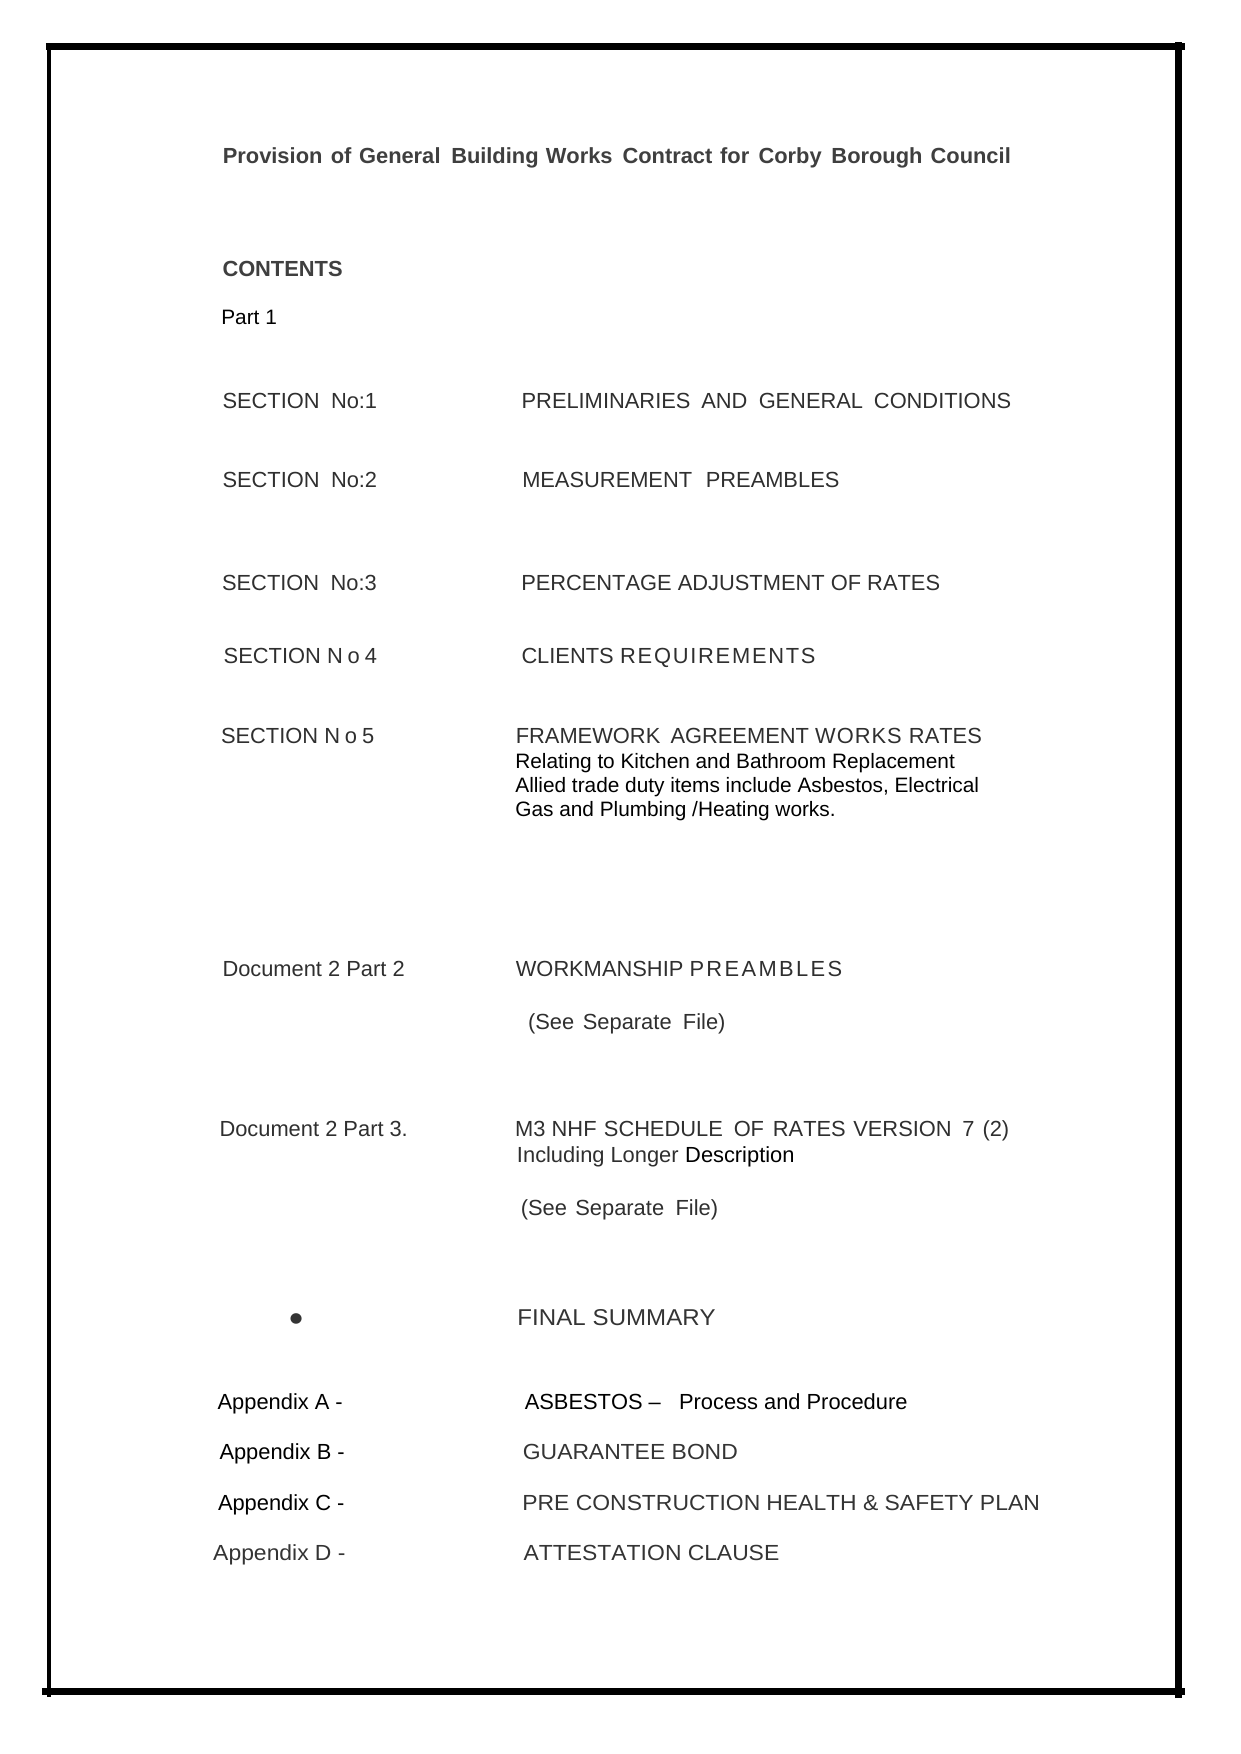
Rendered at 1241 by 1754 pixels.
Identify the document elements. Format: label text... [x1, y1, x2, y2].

text Gas and Plumbing /Heating works. [175, 797, 1065, 821]
subtitle Appendix D - ATTESTATION CLAUSE [175, 1540, 1065, 1565]
text SECTION No4 CLIENTS REQUIREMENTS [175, 643, 1065, 668]
text Provision of General Building Works Contract for Corby Borough Council [222, 143, 1065, 168]
text (See Separate File) [350, 1009, 903, 1034]
text CONTENTS [222, 256, 1065, 281]
text Document 2 Part 3. M3 NHF SCHEDULE OF RATES VERSION 7 (2) [219, 1116, 1065, 1141]
text Including Longer Description [219, 1141, 1065, 1167]
text Allied trade duty items include Asbestos, Electrical [175, 773, 1065, 797]
text Document 2 Part 2 WORKMANSHIP PREAMBLES [222, 956, 1065, 981]
subtitle Appendix C - PRE CONSTRUCTION HEALTH & SAFETY PLAN [187, 1489, 1065, 1515]
subtitle Appendix B - GUARANTEE BOND [187, 1439, 1065, 1464]
text SECTION No:3 PERCENTAGE ADJUSTMENT OF RATES [222, 570, 1065, 595]
text SECTION No:1 PRELIMINARIES AND GENERAL CONDITIONS [222, 388, 1065, 413]
text Part 1 [175, 305, 1065, 329]
text (See Separate File) [296, 1194, 942, 1220]
text Relating to Kitchen and Bathroom Replacement [175, 749, 1065, 773]
text SECTION No:2 MEASUREMENT PREAMBLES [222, 467, 1065, 492]
text Appendix A - ASBESTOS – Process and Procedure [175, 1389, 1065, 1414]
text ● FINAL SUMMARY [175, 1303, 1065, 1331]
text SECTION No5 FRAMEWORK AGREEMENT WORKS RATES [219, 723, 1065, 749]
